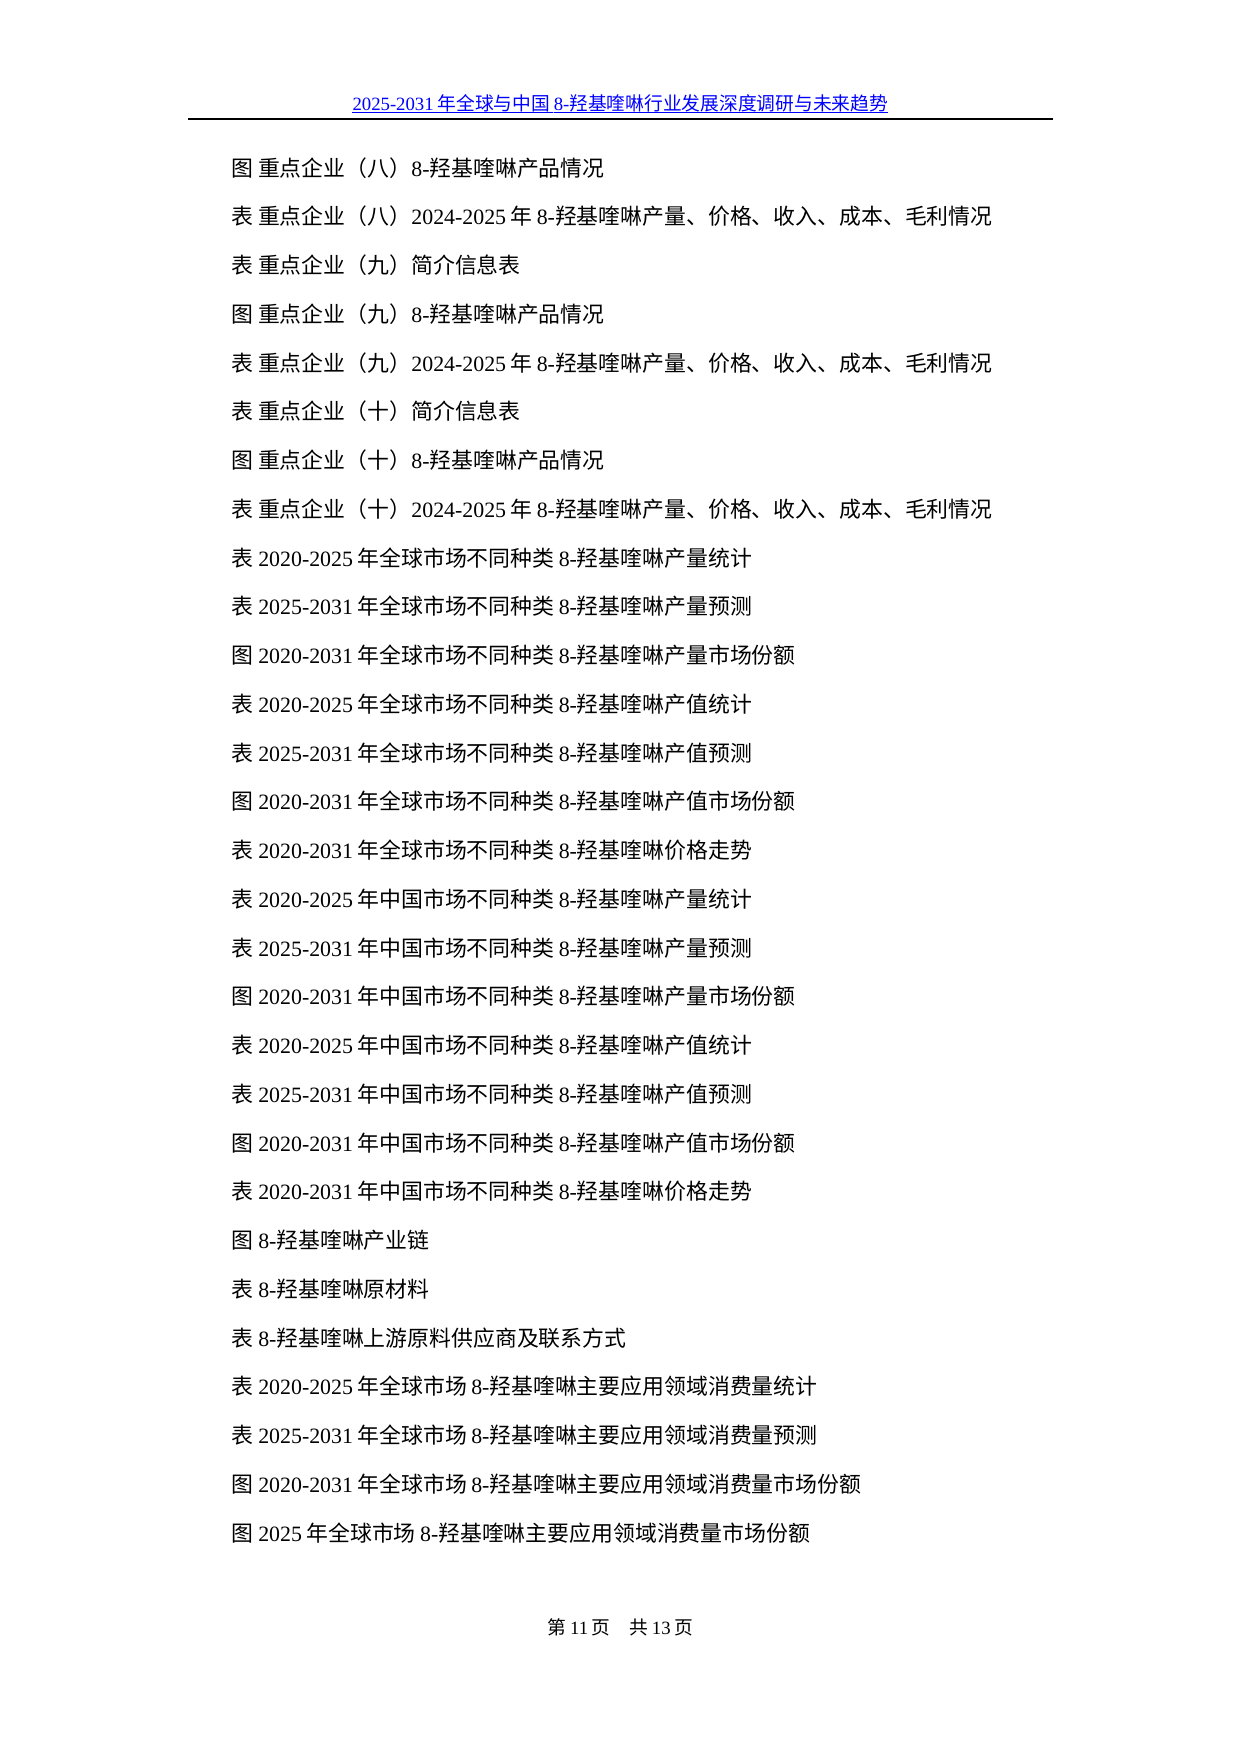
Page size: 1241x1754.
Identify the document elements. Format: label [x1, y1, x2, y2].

text [187, 150, 1053, 1548]
